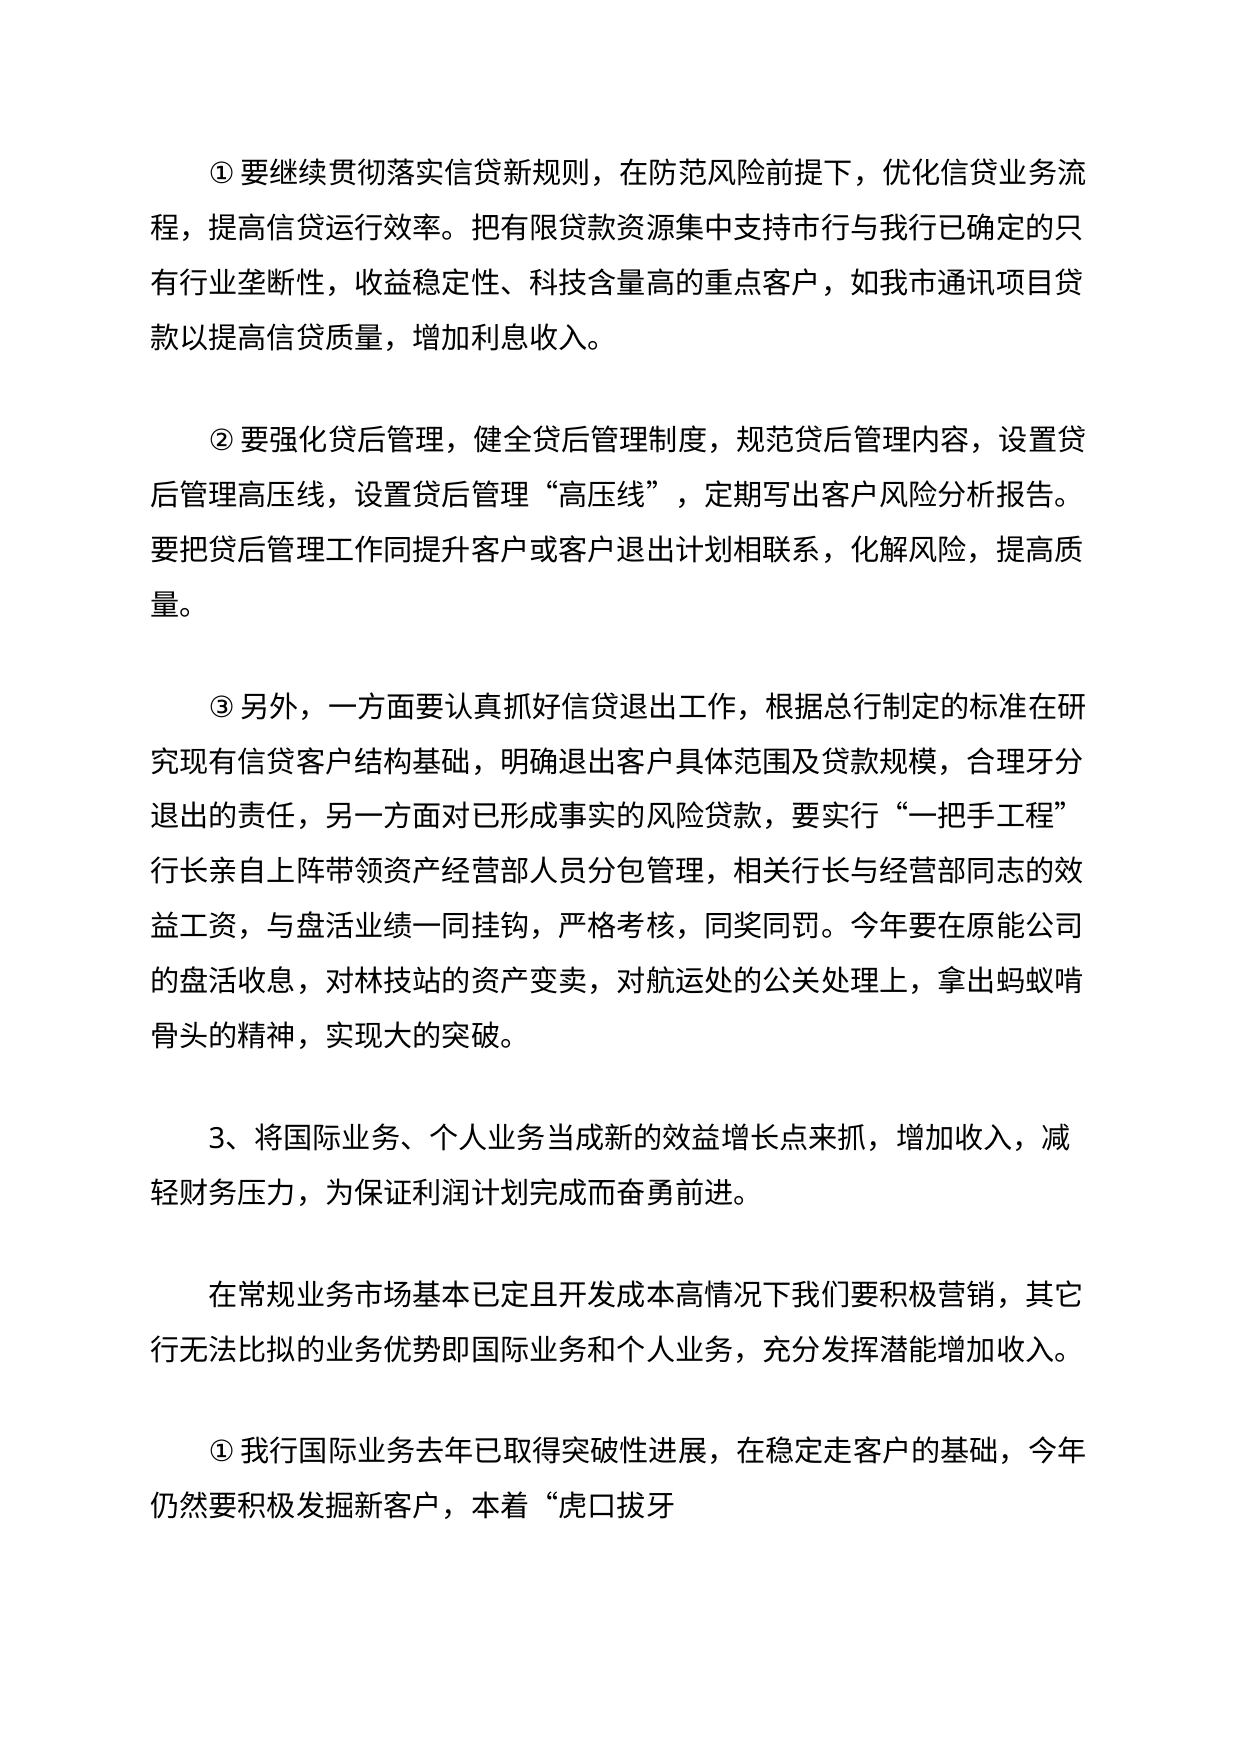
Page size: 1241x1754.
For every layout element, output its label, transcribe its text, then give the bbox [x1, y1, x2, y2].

text ①我行国际业务去年已取得突破性进展，在稳定走客户的基础，今年仍然要积极发掘新客户，本着“虎口拔牙 [150, 1428, 1090, 1525]
text 3、将国际业务、个人业务当成新的效益增长点来抓，增加收入，减轻财务压力，为保证利润计划完成而奋勇前进。 [150, 1114, 1090, 1212]
text 在常规业务市场基本已定且开发成本高情况下我们要积极营销，其它行无法比拟的业务优势即国际业务和个人业务，充分发挥潜能增加收入。 [150, 1271, 1090, 1368]
text ①要继续贯彻落实信贷新规则，在防范风险前提下，优化信贷业务流程，提高信贷运行效率。把有限贷款资源集中支持市行与我行已确定的只有行业垄断性，收益稳定性、科技含量高的重点客户，如我市通讯项目贷款以提高信贷质量，增加利息收入。 [150, 150, 1090, 357]
text ②要强化贷后管理，健全贷后管理制度，规范贷后管理内容，设置贷后管理高压线，设置贷后管理“高压线”，定期写出客户风险分析报告。要把贷后管理工作同提升客户或客户退出计划相联系，化解风险，提高质量。 [150, 417, 1090, 624]
text ③另外，一方面要认真抓好信贷退出工作，根据总行制定的标准在研究现有信贷客户结构基础，明确退出客户具体范围及贷款规模，合理牙分退出的责任，另一方面对已形成事实的风险贷款，要实行“一把手工程”行长亲自上阵带领资产经营部人员分包管理，相关行长与经营部同志的效益工资，与盘活业绩一同挂钩，严格考核，同奖同罚。今年要在原能公司的盘活收息，对林技站的资产变卖，对航运处的公关处理上，拿出蚂蚁啃骨头的精神，实现大的突破。 [150, 683, 1090, 1055]
